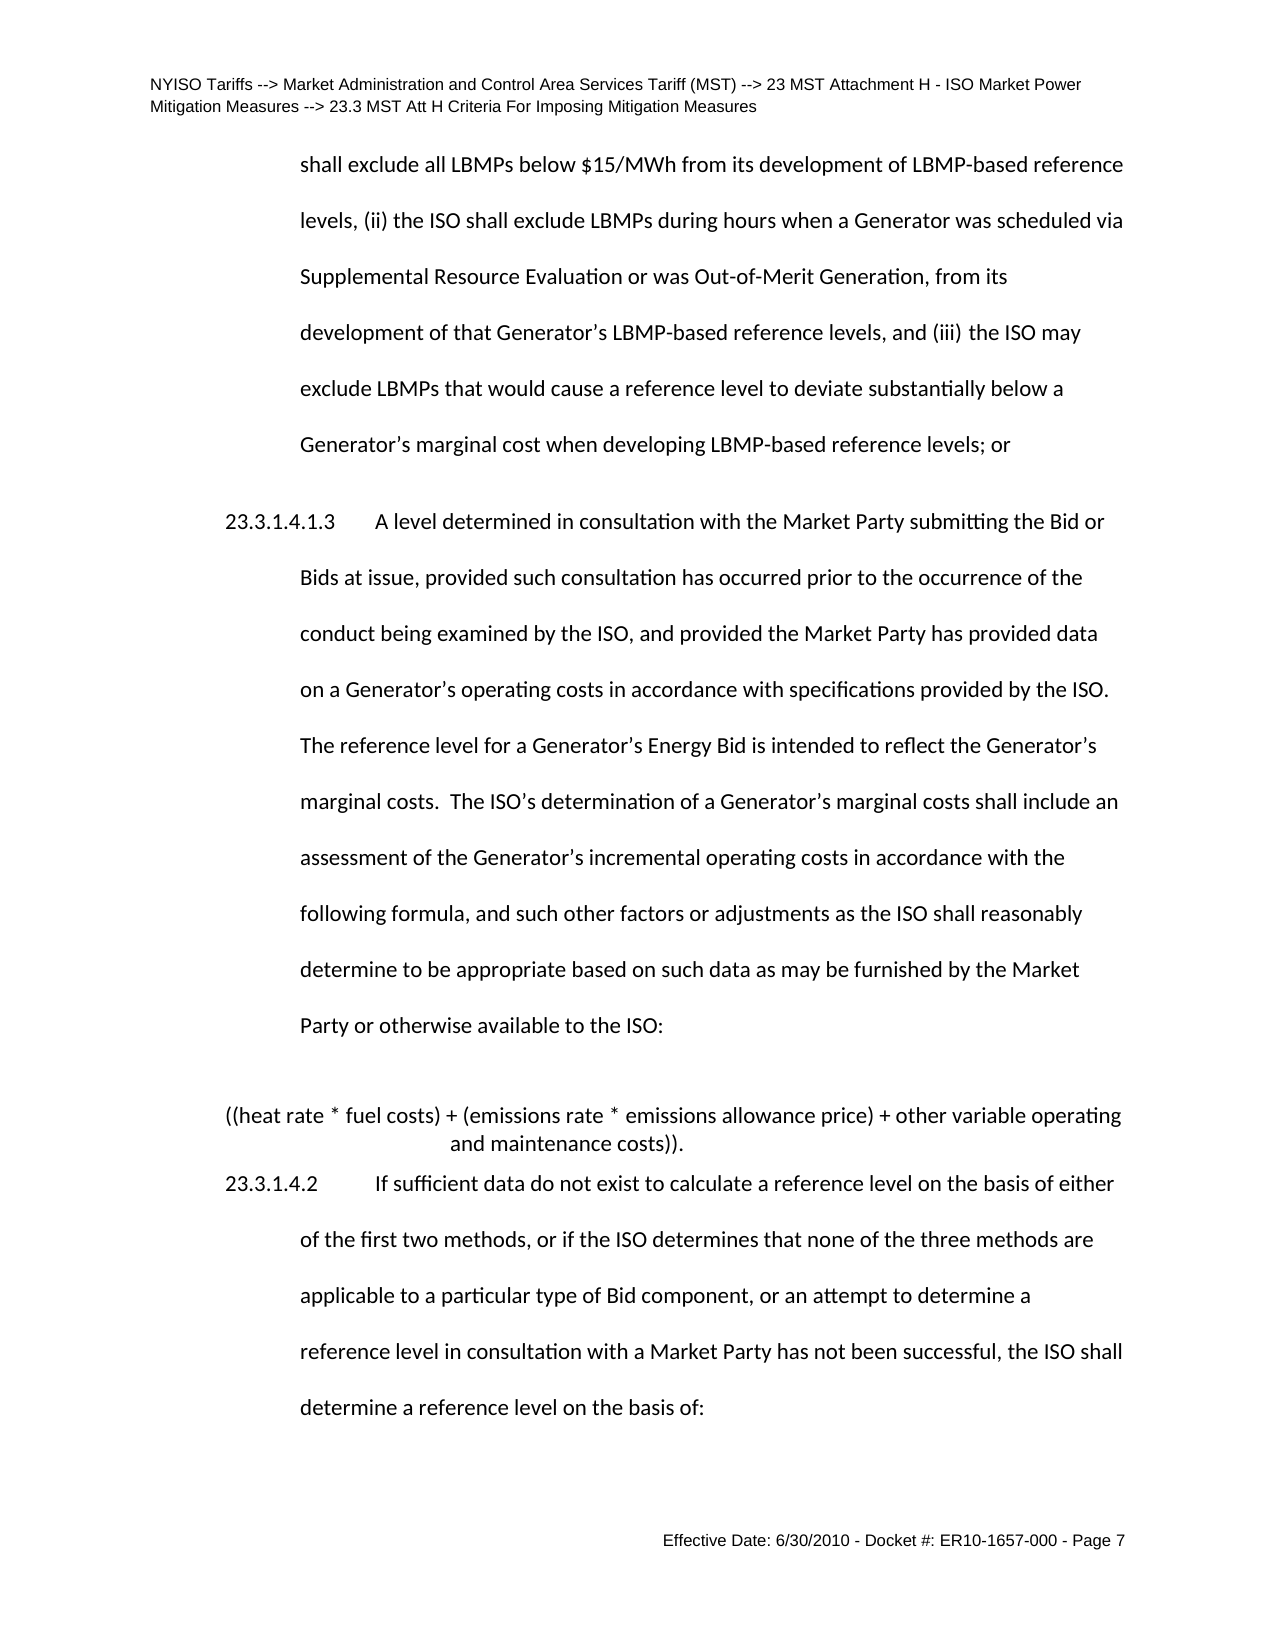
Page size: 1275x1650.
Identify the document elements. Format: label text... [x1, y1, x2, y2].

text ((heat rate * fuel costs) + (emissions rate * emissions allowance price) + other variable operating and maintenance costs)). [225, 1101, 1125, 1157]
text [225, 150, 1125, 458]
text 23.3.1.4.2 If sufficient data do not exist to calculate a reference level on the basis of either of the first two methods, or if the ISO determines that none of the three methods are applicable to a particular type of Bid component, or an attempt to determine a reference level in consultation with a Market Party has not been successful, the ISO shall determine a reference level on the basis of: [225, 1169, 1125, 1422]
text 23.3.1.4.1.3 A level determined in consultation with the Market Party submitting the Bid or Bids at issue, provided such consultation has occurred prior to the occurrence of the conduct being examined by the ISO, and provided the Market Party has provided data on a Generator’s operating costs in accordance with specifications provided by the ISO. The reference level for a Generator’s Energy Bid is intended to reflect the Generator’s marginal costs. The ISO’s determination of a Generator’s marginal costs shall include an assessment of the Generator’s incremental operating costs in accordance with the following formula, and such other factors or adjustments as the ISO shall reasonably determine to be appropriate based on such data as may be furnished by the Market Party or otherwise available to the ISO: [225, 507, 1125, 1039]
